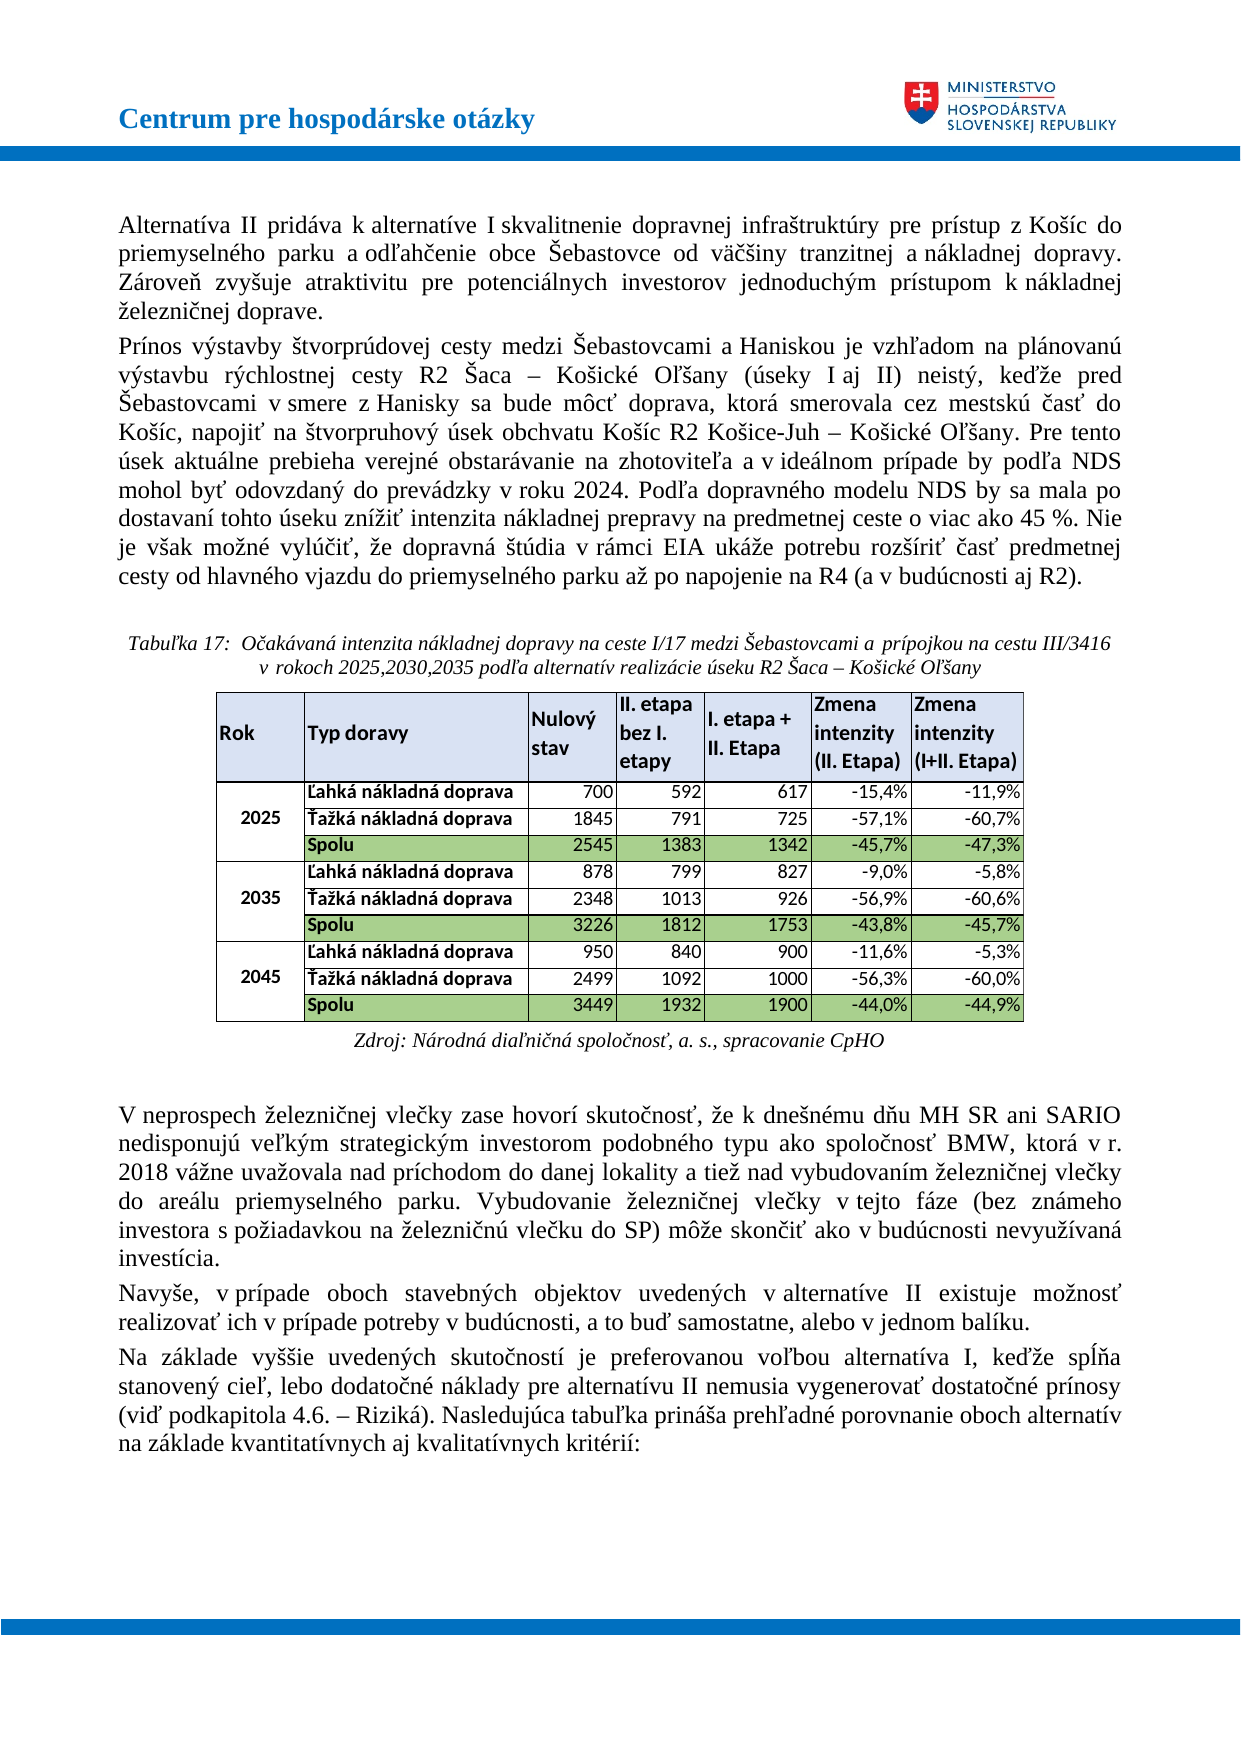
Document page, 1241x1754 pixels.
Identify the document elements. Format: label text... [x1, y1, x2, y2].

text Tabuľka 17: Očakávaná intenzita nákladnej dopravy na ceste I/17 medzi Šebastovcami a prípojkou na cestu III/3416 v rokoch 2025,2030,2035 podľa alternatív realizácie úseku R2 Šaca – Košické Oľšany [118, 631, 1122, 679]
text Prínos výstavby štvorprúdovej cesty medzi Šebastovcami a Haniskou je vzhľadom na plánovanú výstavbu rýchlostnej cesty R2 Šaca – Košické Oľšany (úseky I aj II) neistý, keďže pred Šebastovcami v smere z Hanisky sa bude môcť doprava, ktorá smerovala cez mestskú časť do Košíc, napojiť na štvorpruhový úsek obchvatu Košíc R2 Košice-Juh – Košické Oľšany. Pre tento úsek aktuálne prebieha verejné obstarávanie na zhotoviteľa a v ideálnom prípade by podľa NDS mohol byť odovzdaný do prevádzky v roku 2024. Podľa dopravného modelu NDS by sa mala po dostavaní tohto úseku znížiť intenzita nákladnej prepravy na predmetnej ceste o viac ako 45 %. Nie je však možné vylúčiť, že dopravná štúdia v rámci EIA ukáže potrebu rozšíriť časť predmetnej cesty od hlavného vjazdu do priemyselného parku až po napojenie na R4 (a v budúcnosti aj R2). [118, 331, 1122, 590]
text V neprospech železničnej vlečky zase hovorí skutočnosť, že k dnešnému dňu MH SR ani SARIO nedisponujú veľkým strategickým investorom podobného typu ako spoločnosť BMW, ktorá v r. 2018 vážne uvažovala nad príchodom do danej lokality a tiež nad vybudovaním železničnej vlečky do areálu priemyselného parku. Vybudovanie železničnej vlečky v tejto fáze (bez známeho investora s požiadavkou na železničnú vlečku do SP) môže skončiť ako v budúcnosti nevyužívaná investícia. [118, 1100, 1122, 1272]
text Zdroj: Národná diaľničná spoločnosť, a. s., spracovanie CpHO [118, 1028, 1122, 1052]
text Alternatíva II pridáva k alternatíve I skvalitnenie dopravnej infraštruktúry pre prístup z Košíc do priemyselného parku a odľahčenie obce Šebastovce od väčšiny tranzitnej a nákladnej dopravy. Zároveň zvyšuje atraktivitu pre potenciálnych investorov jednoduchým prístupom k nákladnej železničnej doprave. [118, 210, 1122, 325]
text Na základe vyššie uvedených skutočností je preferovanou voľbou alternatíva I, keďže spĺňa stanovený cieľ, lebo dodatočné náklady pre alternatívu II nemusia vygenerovať dostatočné prínosy (viď podkapitola 4.6. – Riziká). Nasledujúca tabuľka prináša prehľadné porovnanie oboch alternatív na základe kvantitatívnych aj kvalitatívnych kritérií: [118, 1342, 1122, 1457]
text Navyše, v prípade oboch stavebných objektov uvedených v alternatíve II existuje možnosť realizovať ich v prípade potreby v budúcnosti, a to buď samostatne, alebo v jednom balíku. [118, 1278, 1122, 1336]
picture [904, 81, 1117, 134]
